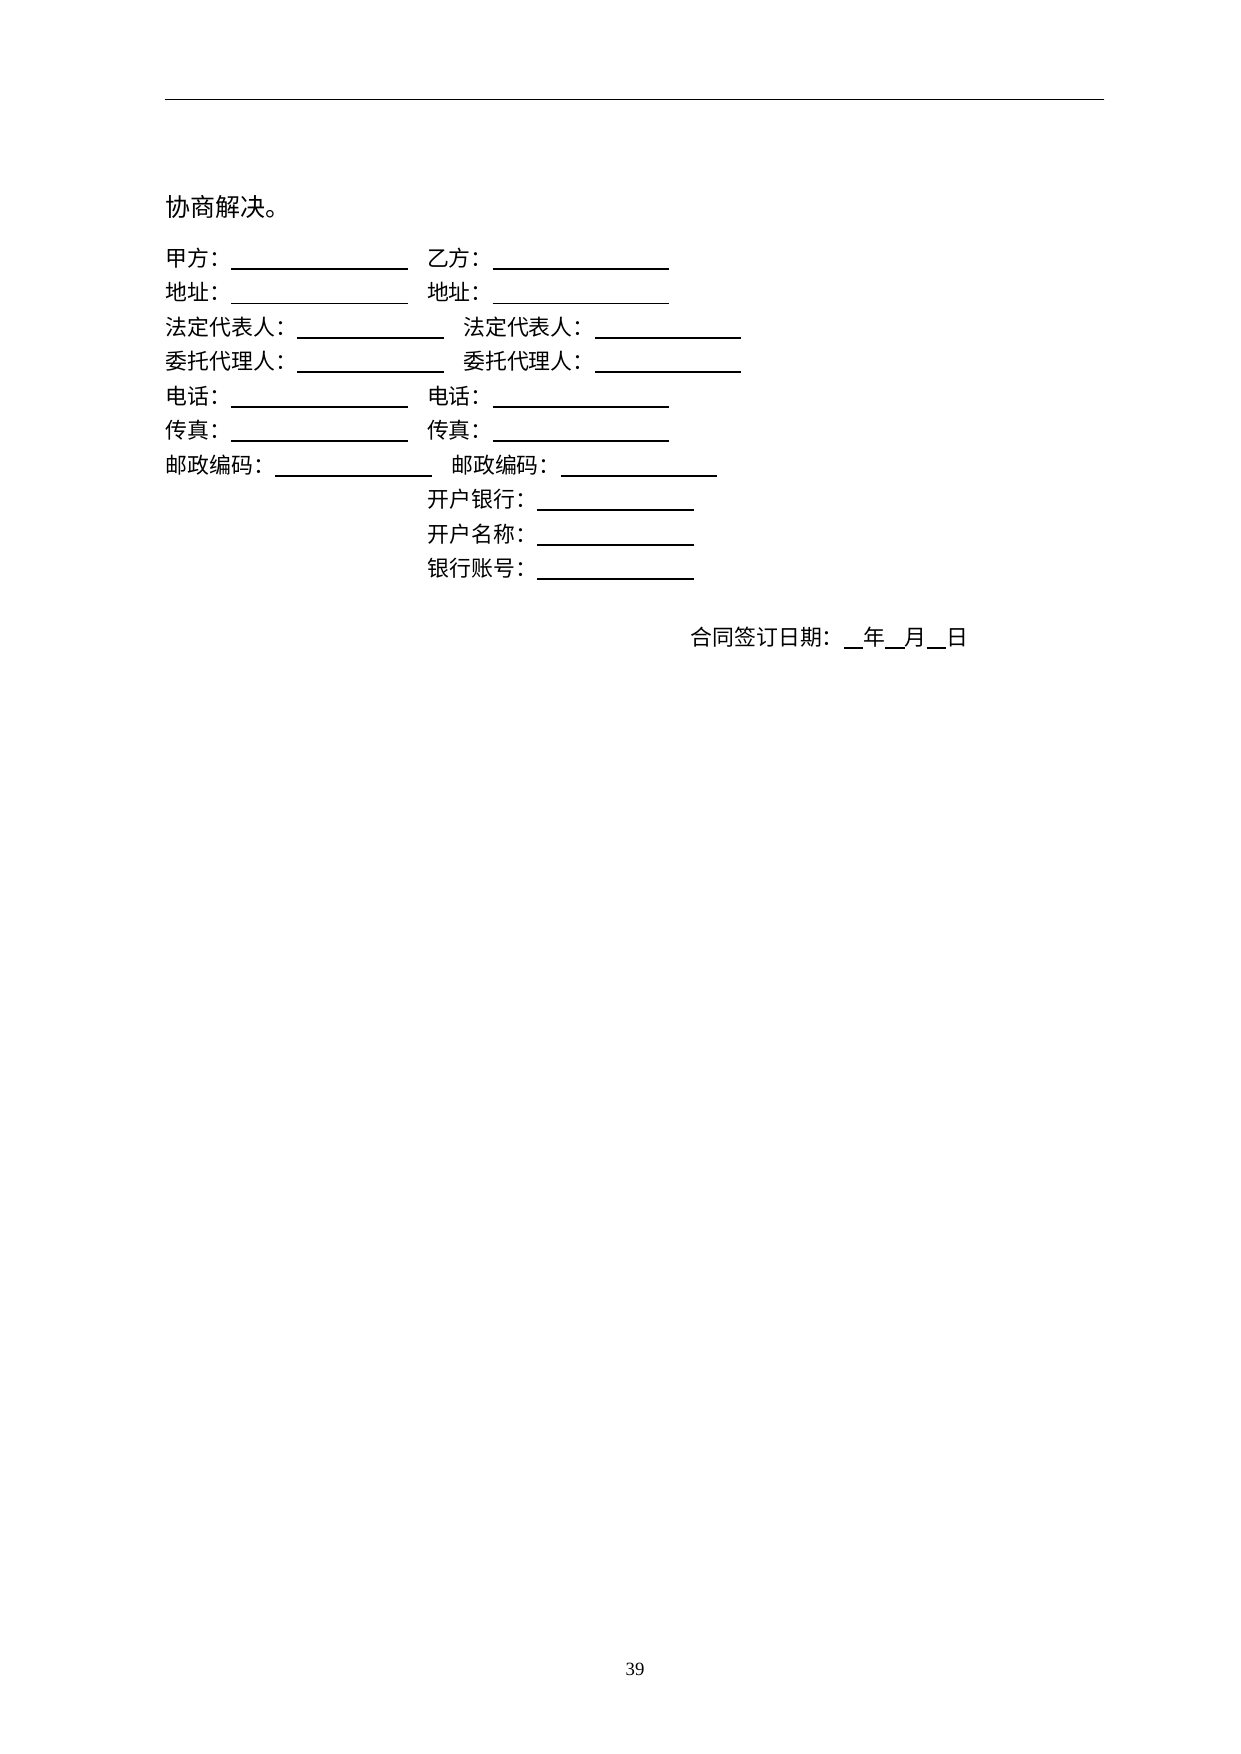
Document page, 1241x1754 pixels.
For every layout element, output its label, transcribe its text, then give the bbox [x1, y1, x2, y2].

text 电话： 电话： [165, 377, 1104, 412]
text 银行账号： [165, 550, 1104, 584]
text 法定代表人： 法定代表人： [165, 308, 1104, 343]
text 传真： 传真： [165, 412, 1104, 446]
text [165, 171, 1104, 239]
text 开户名称： [165, 515, 1104, 550]
text 开户银行： [165, 481, 1104, 515]
text 甲方： 乙方： [165, 239, 1104, 274]
text 邮政编码： 邮政编码： [165, 446, 1104, 481]
text 地址： 地址： [165, 274, 1104, 308]
text 合同签订日期： 年 月 日 [165, 619, 1104, 653]
text 委托代理人： 委托代理人： [165, 343, 1104, 377]
